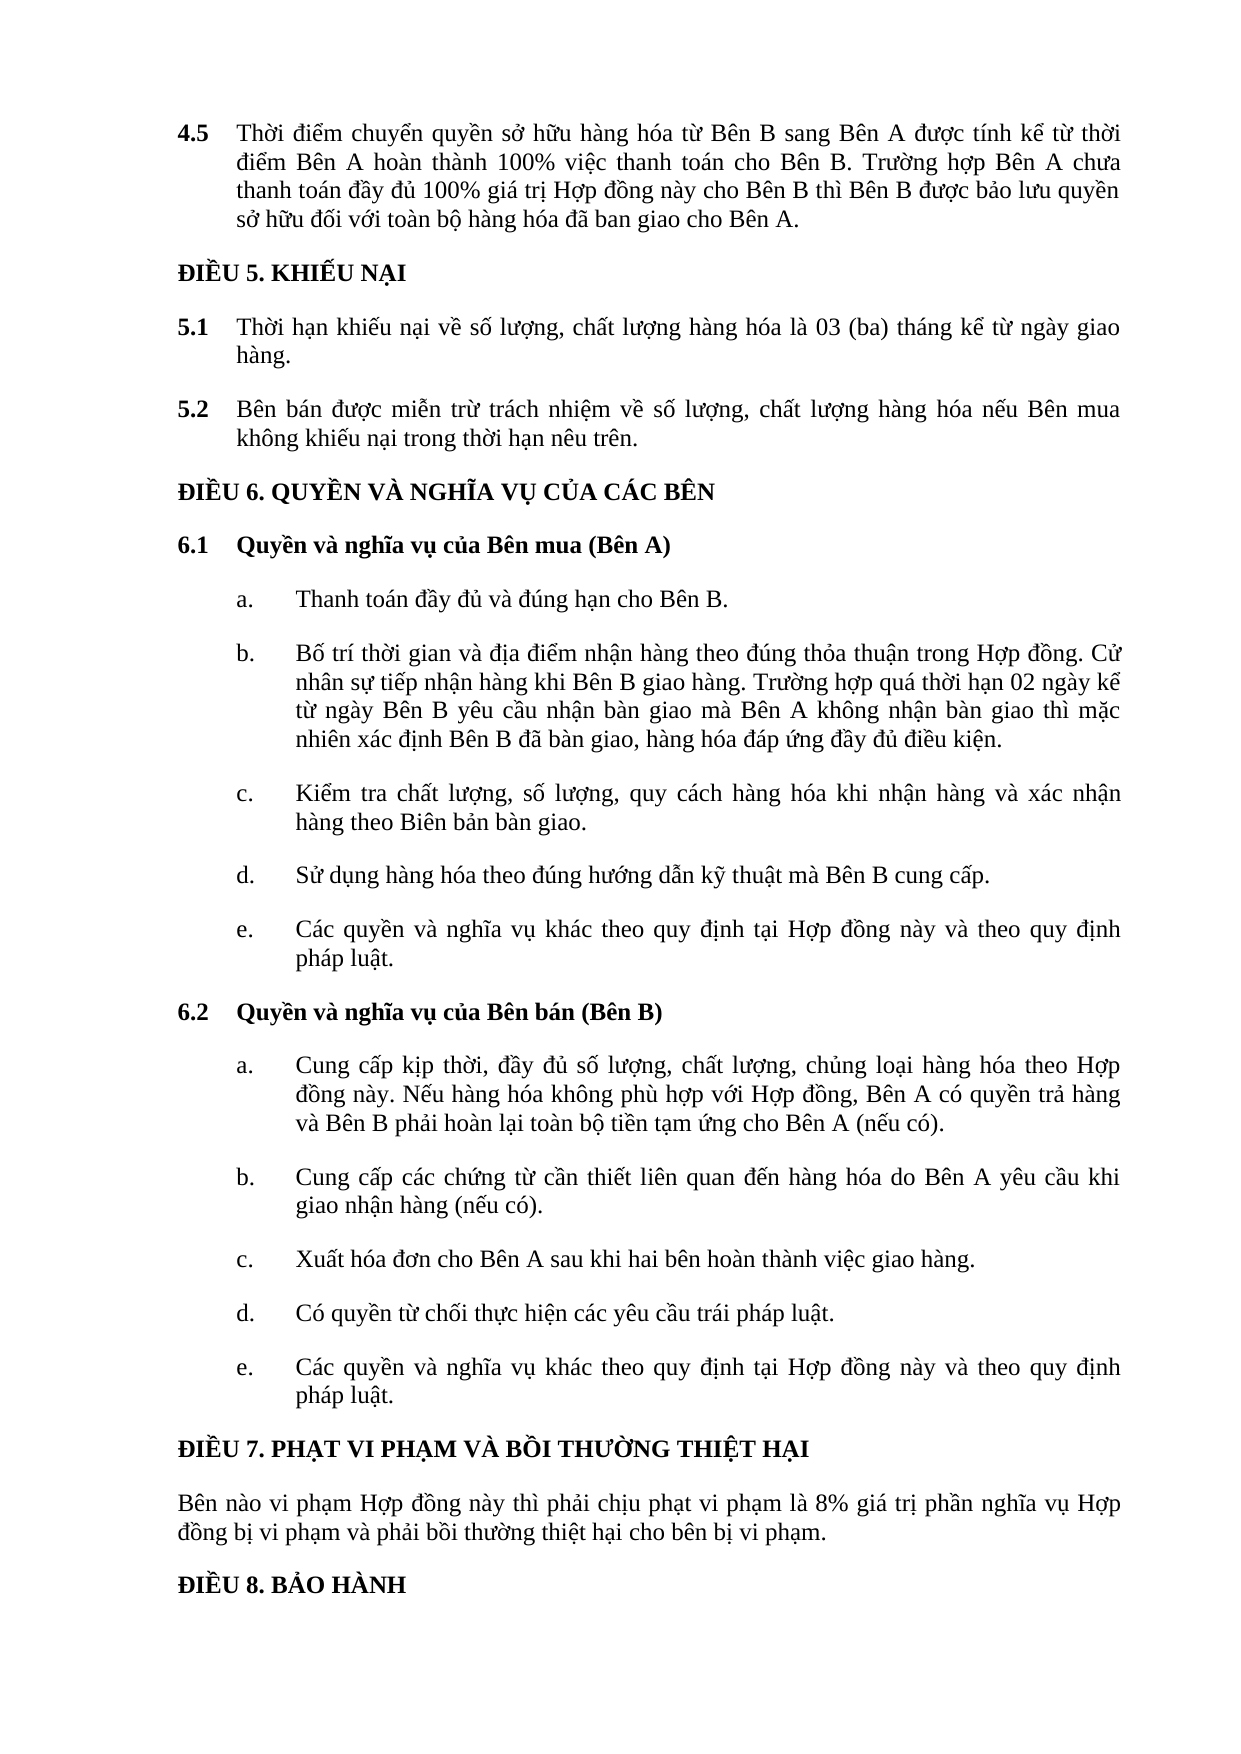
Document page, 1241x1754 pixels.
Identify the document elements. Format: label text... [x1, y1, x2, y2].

list Cung cấp các chứng từ cần thiết liên quan đến hàng hóa do Bên A yêu cầu khi giao nhận hàng (nếu có). [236, 1162, 1122, 1219]
list Thời hạn khiếu nại về số lượng, chất lượng hàng hóa là 03 (ba) tháng kể từ ngày giao hàng. [177, 312, 1122, 369]
list Thời điểm chuyển quyền sở hữu hàng hóa từ Bên B sang Bên A được tính kể từ thời điểm Bên A hoàn thành 100% việc thanh toán cho Bên B. Trường hợp Bên A chưa thanh toán đầy đủ 100% giá trị Hợp đồng này cho Bên B thì Bên B được bảo lưu quyền sở hữu đối với toàn bộ hàng hóa đã ban giao cho Bên A. [177, 118, 1122, 233]
list Có quyền từ chối thực hiện các yêu cầu trái pháp luật. [236, 1298, 1122, 1327]
list Bố trí thời gian và địa điểm nhận hàng theo đúng thỏa thuận trong Hợp đồng. Cử nhân sự tiếp nhận hàng khi Bên B giao hàng. Trường hợp quá thời hạn 02 ngày kể từ ngày Bên B yêu cầu nhận bàn giao mà Bên A không nhận bàn giao thì mặc nhiên xác định Bên B đã bàn giao, hàng hóa đáp ứng đầy đủ điều kiện. [236, 638, 1122, 753]
list Bên bán được miễn trừ trách nhiệm về số lượng, chất lượng hàng hóa nếu Bên mua không khiếu nại trong thời hạn nêu trên. [177, 394, 1122, 452]
list Sử dụng hàng hóa theo đúng hướng dẫn kỹ thuật mà Bên B cung cấp. [236, 861, 1122, 889]
list Xuất hóa đơn cho Bên A sau khi hai bên hoàn thành việc giao hàng. [236, 1244, 1122, 1273]
text ĐIỀU 8. BẢO HÀNH [177, 1571, 1122, 1599]
list Kiểm tra chất lượng, số lượng, quy cách hàng hóa khi nhận hàng và xác nhận hàng theo Biên bản bàn giao. [236, 778, 1122, 836]
text ĐIỀU 5. KHIẾU NẠI [177, 258, 1122, 287]
list Quyền và nghĩa vụ của Bên mua (Bên A) [177, 531, 1122, 559]
list Thanh toán đầy đủ và đúng hạn cho Bên B. [236, 584, 1122, 613]
text ĐIỀU 7. PHẠT VI PHẠM VÀ BỒI THƯỜNG THIỆT HẠI [177, 1434, 1122, 1463]
list Cung cấp kịp thời, đầy đủ số lượng, chất lượng, chủng loại hàng hóa theo Hợp đồng này. Nếu hàng hóa không phù hợp với Hợp đồng, Bên A có quyền trả hàng và Bên B phải hoàn lại toàn bộ tiền tạm ứng cho Bên A (nếu có). [236, 1051, 1122, 1137]
list Các quyền và nghĩa vụ khác theo quy định tại Hợp đồng này và theo quy định pháp luật. [236, 1352, 1122, 1409]
text ĐIỀU 6. QUYỀN VÀ NGHĨA VỤ CỦA CÁC BÊN [177, 477, 1122, 506]
list Các quyền và nghĩa vụ khác theo quy định tại Hợp đồng này và theo quy định pháp luật. [236, 914, 1122, 972]
text Bên nào vi phạm Hợp đồng này thì phải chịu phạt vi phạm là 8% giá trị phần nghĩa vụ Hợp đồng bị vi phạm và phải bồi thường thiệt hại cho bên bị vi phạm. [177, 1488, 1122, 1546]
list Quyền và nghĩa vụ của Bên bán (Bên B) [177, 997, 1122, 1026]
